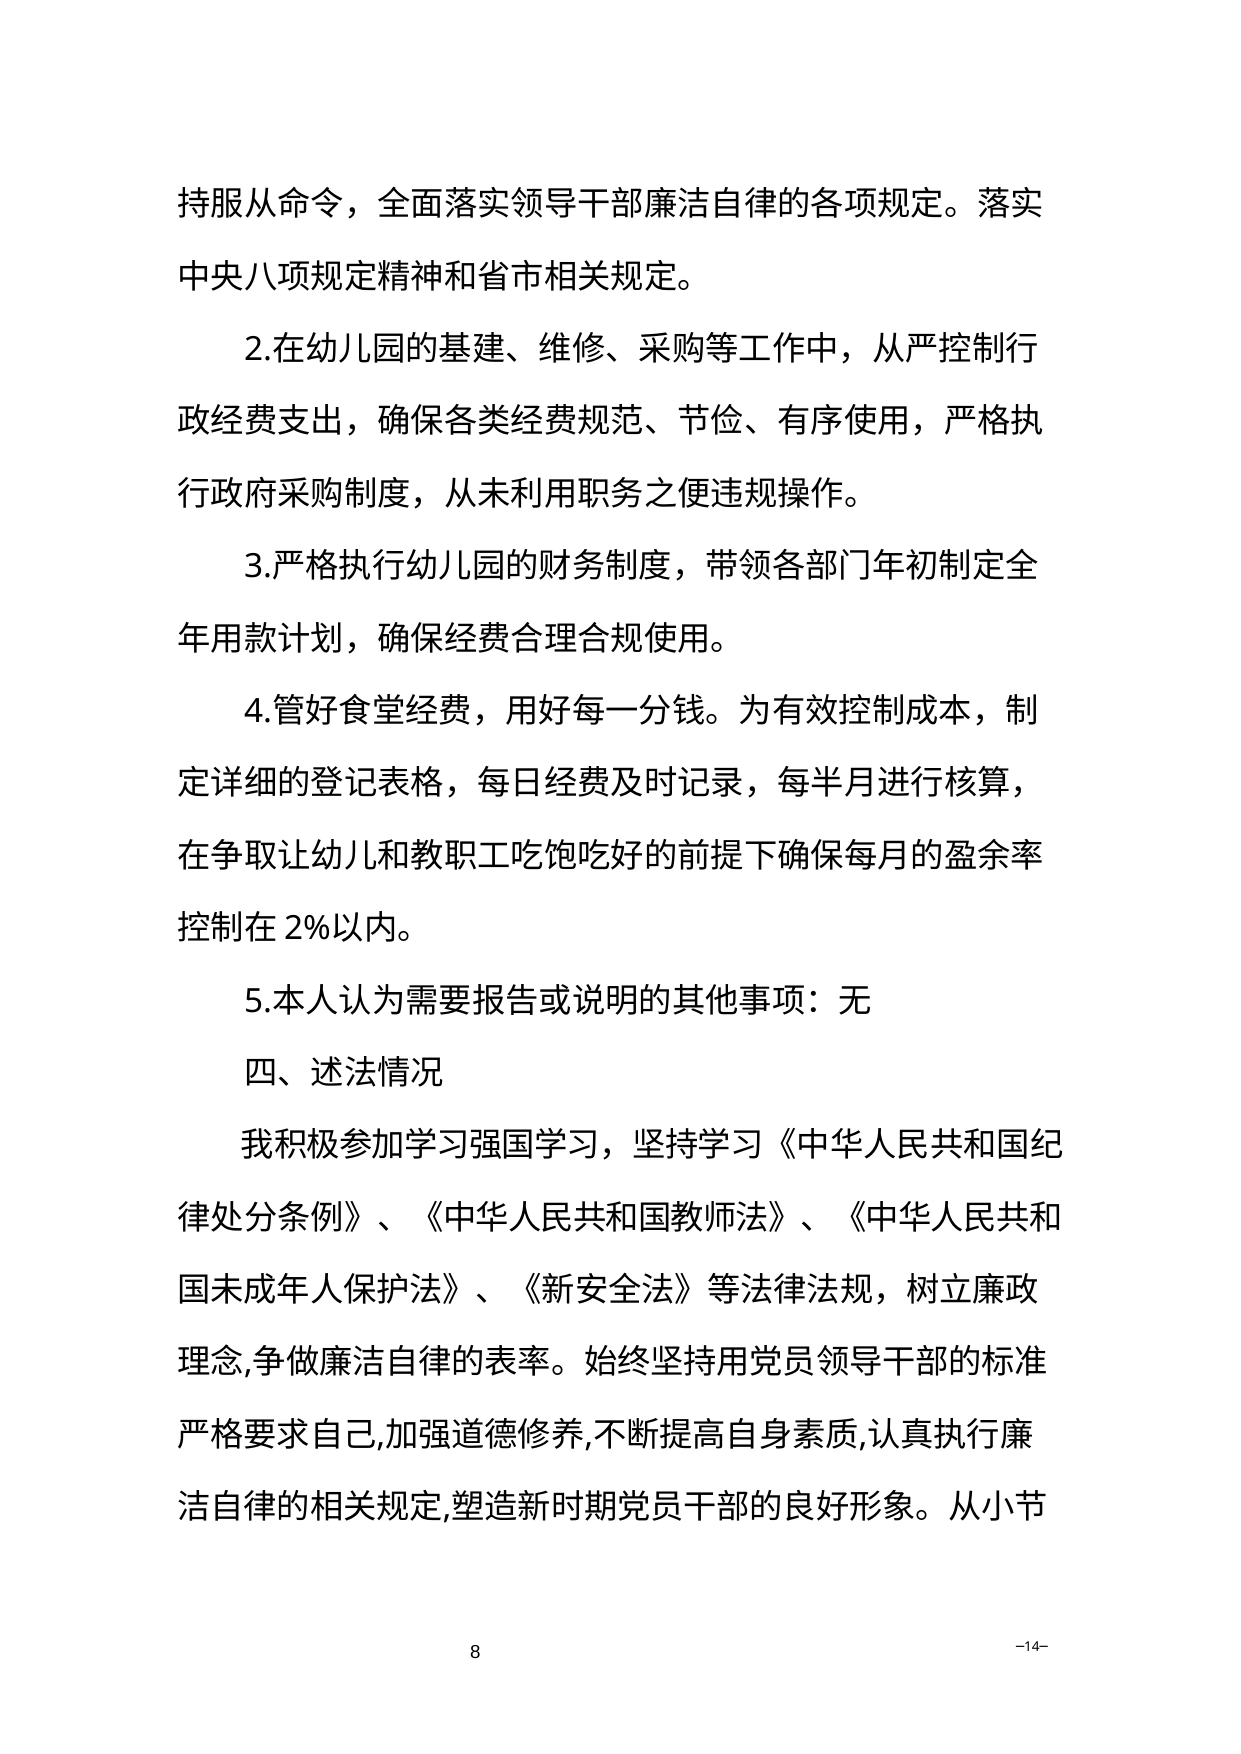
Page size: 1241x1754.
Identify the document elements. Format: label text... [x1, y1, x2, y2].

text 四、述法情况 [177, 1046, 1063, 1094]
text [177, 1118, 1063, 1528]
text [177, 177, 1063, 298]
text 4.管好食堂经费，用好每一分钱。为有效控制成本，制定详细的登记表格，每日经费及时记录，每半月进行核算，在争取让幼儿和教职工吃饱吃好的前提下确保每月的盈余率控制在2%以内。 [177, 684, 1063, 949]
text 2.在幼儿园的基建、维修、采购等工作中，从严控制行政经费支出，确保各类经费规范、节俭、有序使用，严格执行政府采购制度，从未利用职务之便违规操作。 [177, 322, 1063, 515]
text 3.严格执行幼儿园的财务制度，带领各部门年初制定全年用款计划，确保经费合理合规使用。 [177, 539, 1063, 659]
text 5.本人认为需要报告或说明的其他事项：无 [177, 973, 1063, 1022]
